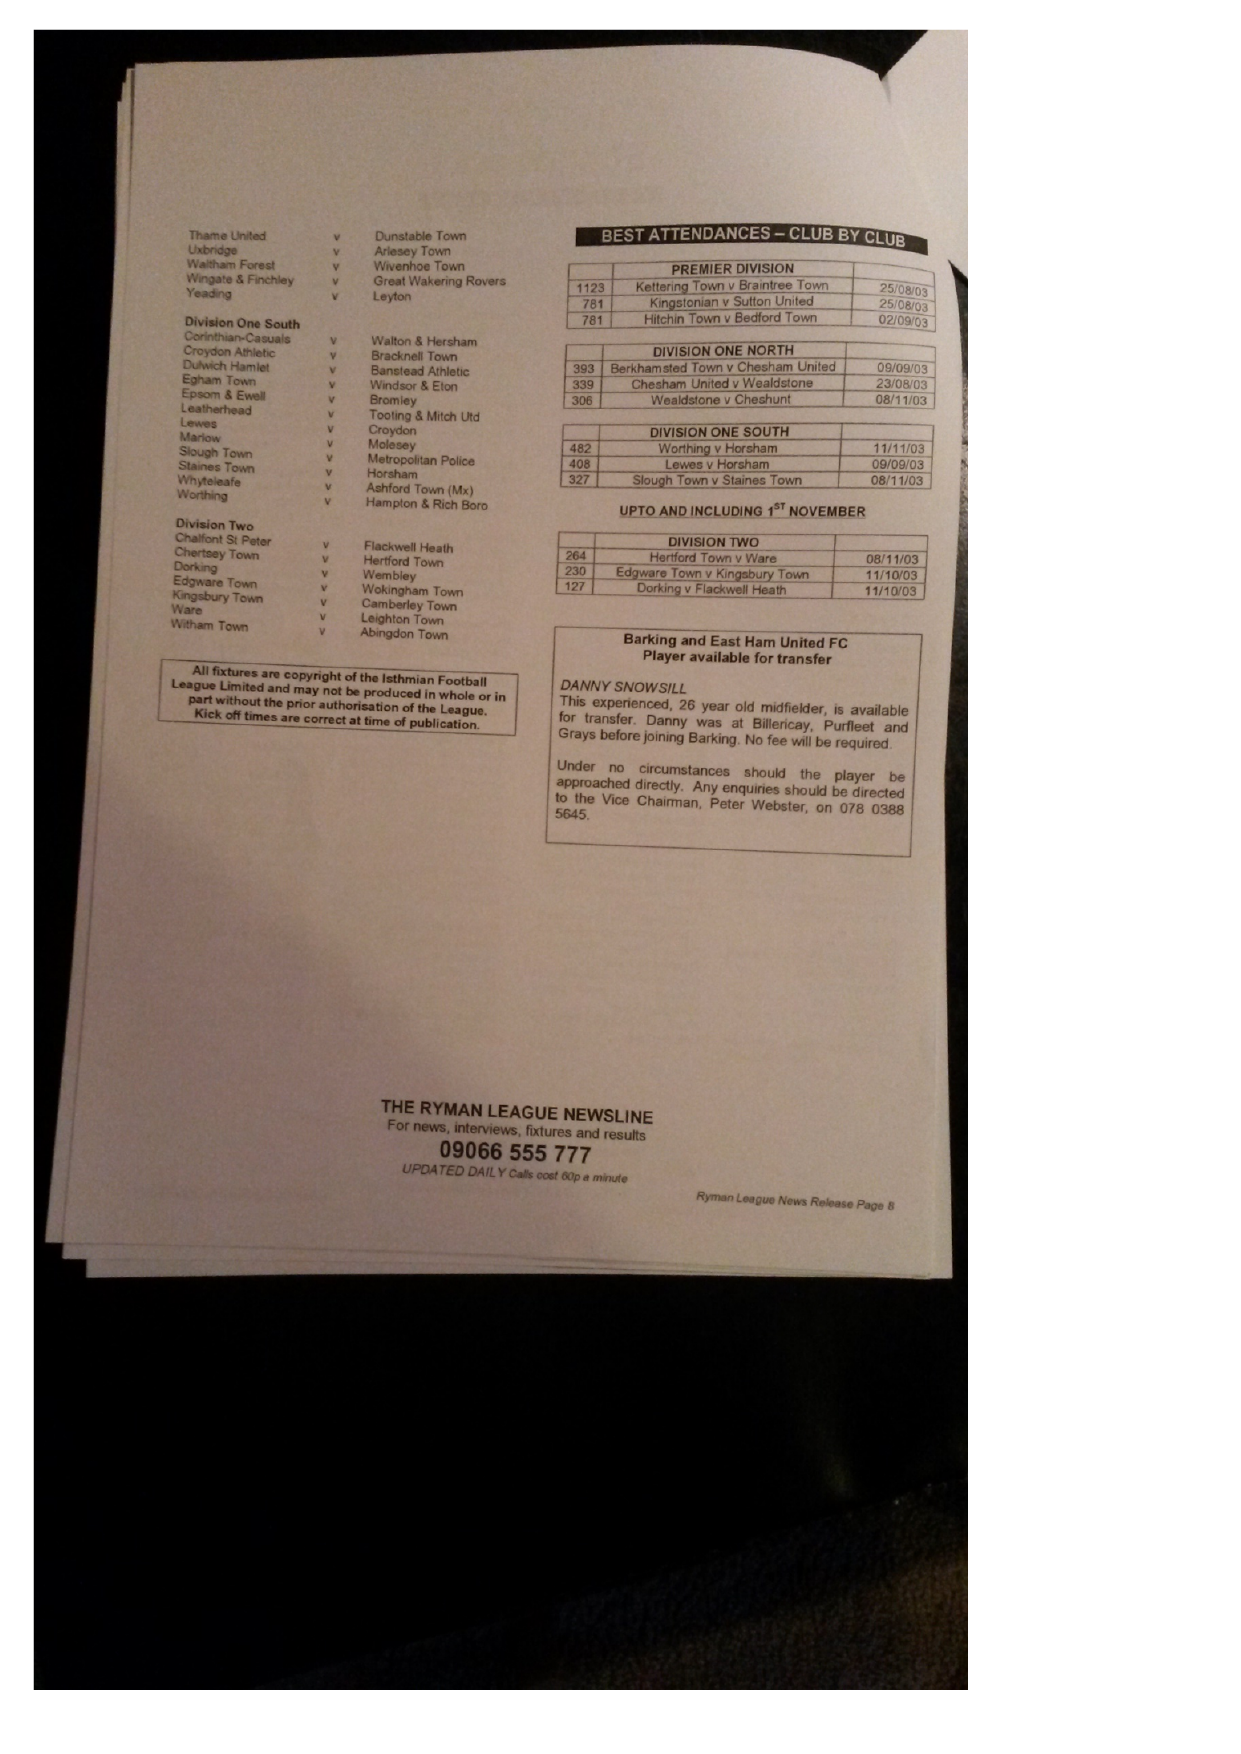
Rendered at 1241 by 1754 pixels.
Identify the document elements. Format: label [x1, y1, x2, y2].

picture [35, 32, 968, 1690]
